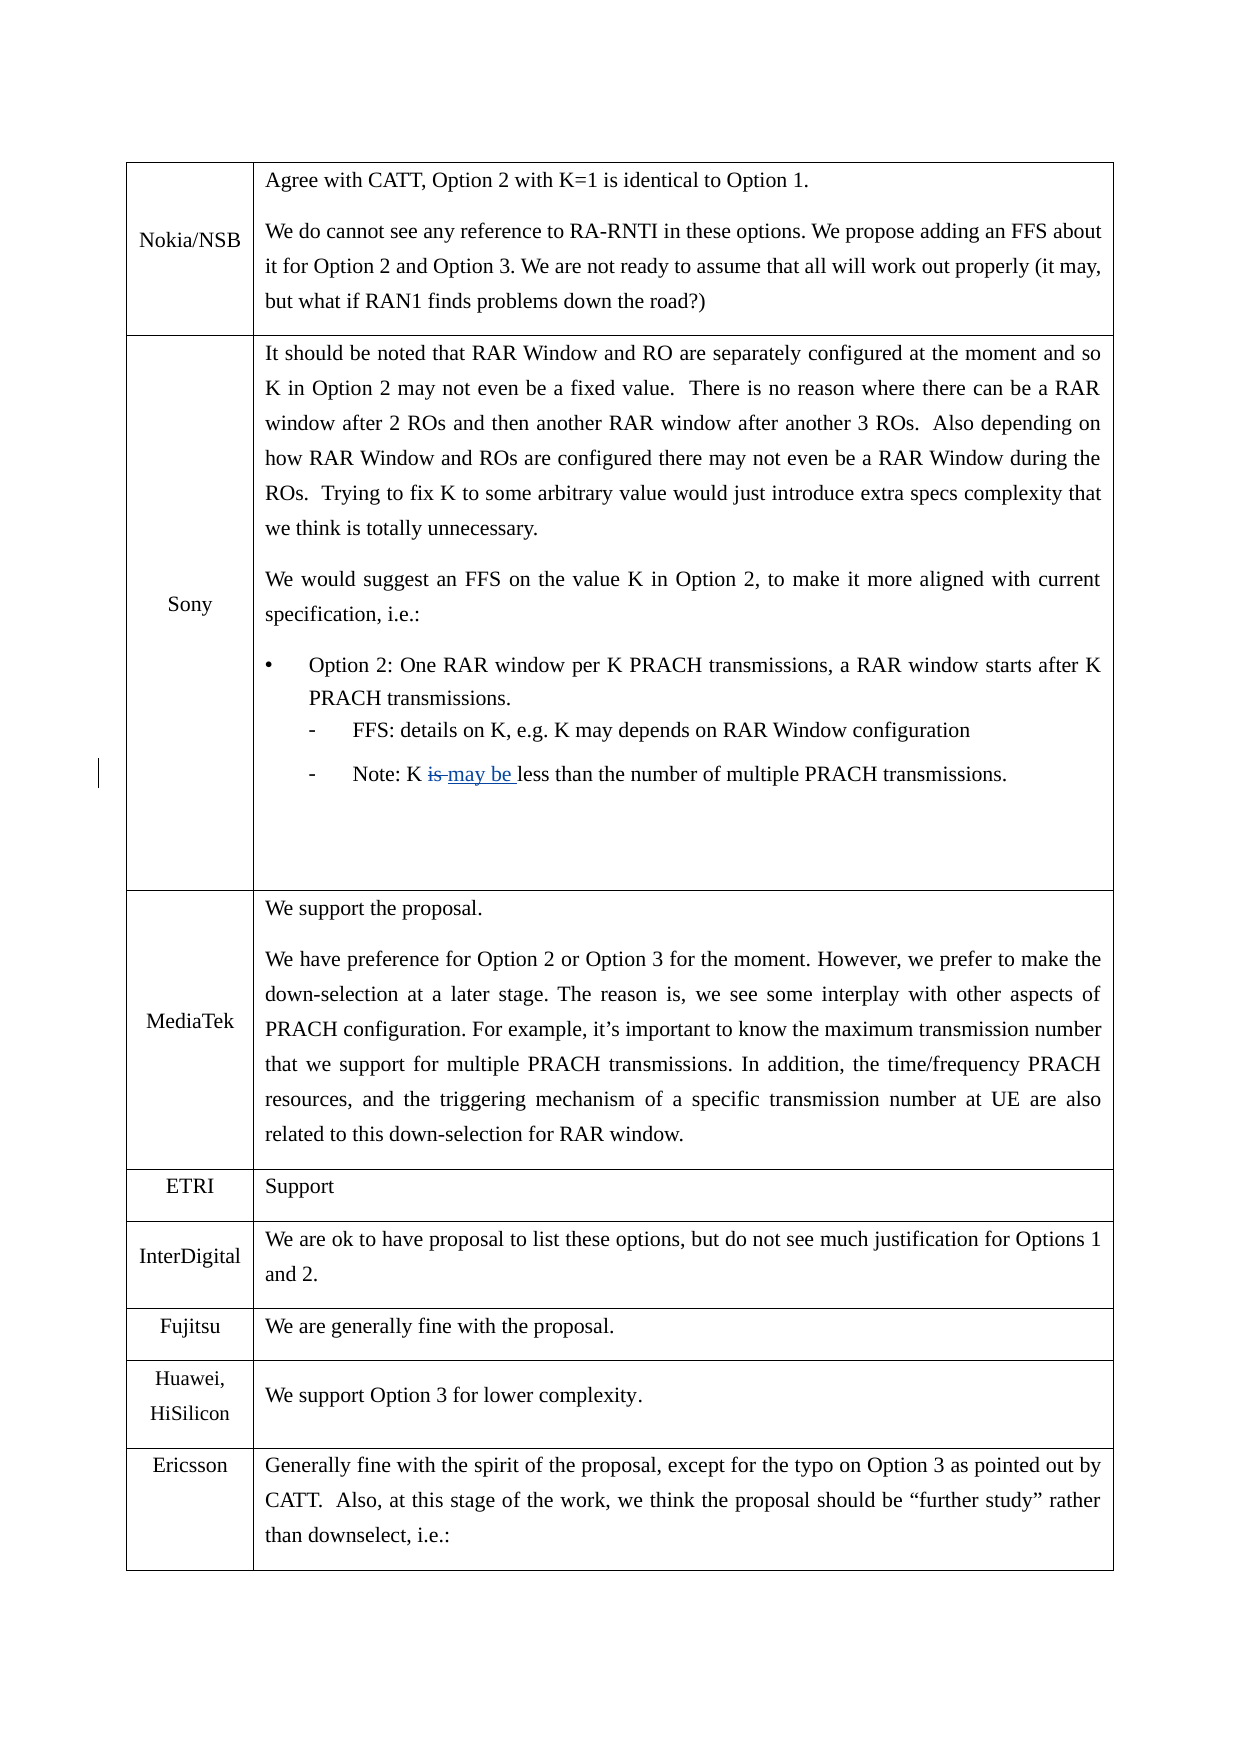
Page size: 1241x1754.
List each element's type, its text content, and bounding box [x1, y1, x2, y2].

table_cell It should be noted that RAR Window and RO are separately configured at the moment and so K in Option 2 may not even be a fixed value. There is no reason where there can be a RAR window after 2 ROs and then another RAR window after another 3 ROs. Also depending on how RAR Window and ROs are configured there may not even be a RAR Window during the ROs. Trying to fix K to some arbitrary value would just introduce extra specs complexity that we think is totally unnecessary. We would suggest an FFS on the value K in Option 2, to make it more aligned with current specification, i.e.: Option 2: One RAR window per K PRACH transmissions, a RAR window starts after K PRACH transmissions. FFS: details on K, e.g. K may depends on RAR Window configuration Note: K less than the number of multiple PRACH transmissions. [254, 336, 1113, 890]
table_cell ETRI [127, 1170, 253, 1221]
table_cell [254, 1449, 1113, 1569]
table_cell Sony [127, 336, 253, 890]
table_cell Huawei, HiSilicon [127, 1361, 253, 1447]
table_cell Nokia/NSB [127, 163, 253, 335]
table_cell Support [254, 1170, 1113, 1221]
table_cell Ericsson [127, 1449, 253, 1569]
table_cell Agree with CATT, Option 2 with K=1 is identical to Option 1. We do cannot see any reference to RA-RNTI in these options. We propose adding an FFS about it for Option 2 and Option 3. We are not ready to assume that all will work out properly (it may, but what if RAN1 finds problems down the road?) [254, 163, 1113, 335]
table_cell We support Option 3 for lower complexity. [254, 1361, 1113, 1447]
table_cell We support the proposal. We have preference for Option 2 or Option 3 for the moment. However, we prefer to make the down-selection at a later stage. The reason is, we see some interplay with other aspects of PRACH configuration. For example, it’s important to know the maximum transmission number that we support for multiple PRACH transmissions. In addition, the time/frequency PRACH resources, and the triggering mechanism of a specific transmission number at UE are also related to this down-selection for RAR window. [254, 891, 1113, 1169]
table_cell InterDigital [127, 1222, 253, 1308]
table_cell We are generally fine with the proposal. [254, 1309, 1113, 1360]
table_cell We are ok to have proposal to list these options, but do not see much justification for Options 1 and 2. [254, 1222, 1113, 1308]
table_cell Fujitsu [127, 1309, 253, 1360]
table_cell MediaTek [127, 891, 253, 1169]
